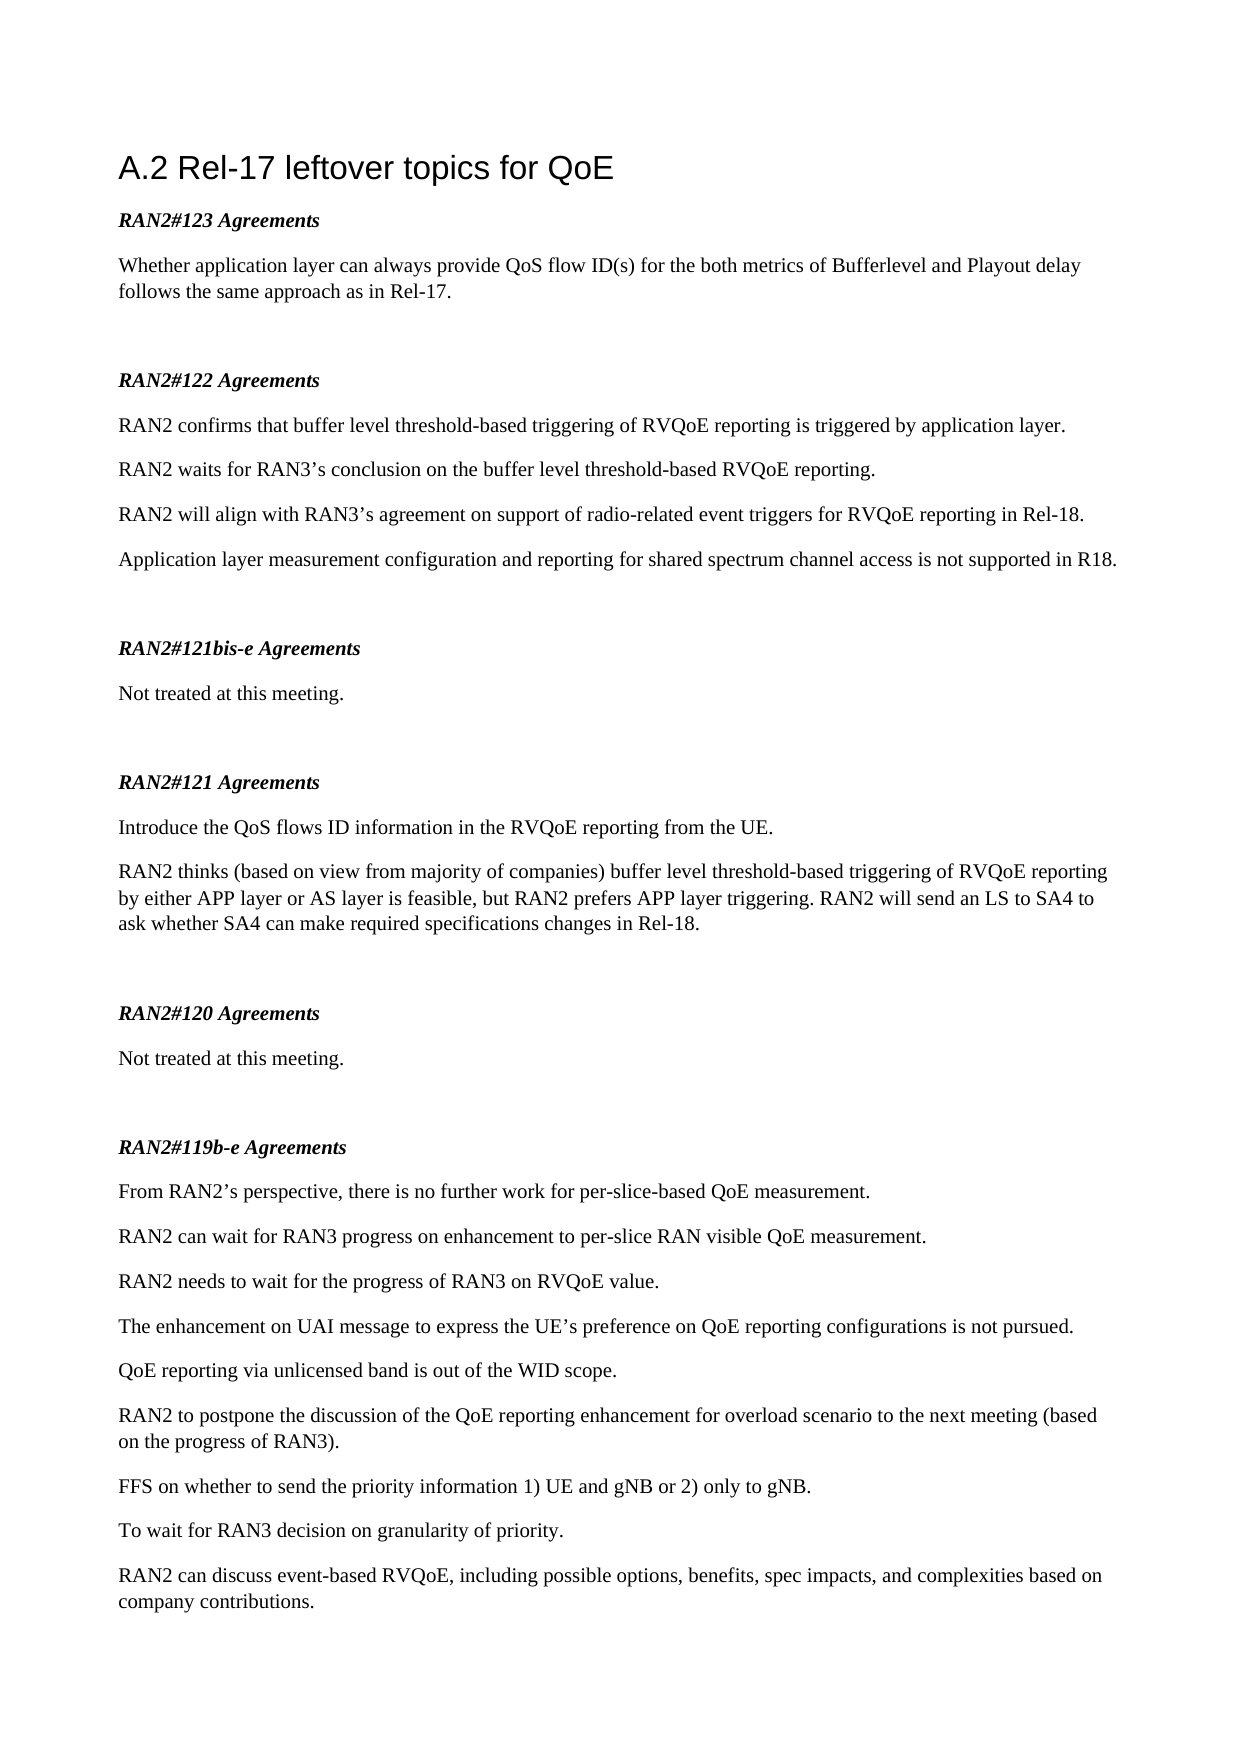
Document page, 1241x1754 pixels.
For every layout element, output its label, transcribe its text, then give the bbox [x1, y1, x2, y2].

text RAN2 can wait for RAN3 progress on enhancement to per-slice RAN visible QoE measurement. [118, 1224, 1122, 1248]
text Not treated at this meeting. [118, 1045, 1122, 1069]
text Not treated at this meeting. [118, 681, 1122, 705]
text RAN2 to postpone the discussion of the QoE reporting enhancement for overload scenario to the next meeting (based on the progress of RAN3). [118, 1403, 1122, 1453]
text RAN2#119b-e Agreements [118, 1135, 1122, 1159]
text RAN2#120 Agreements [118, 1001, 1122, 1025]
subtitle A.2 Rel-17 leftover topics for QoE [118, 148, 1122, 186]
text RAN2 can discuss event-based RVQoE, including possible options, benefits, spec impacts, and complexities based on company contributions. [118, 1563, 1122, 1613]
text From RAN2’s perspective, there is no further work for per-slice-based QoE measurement. [118, 1179, 1122, 1203]
text QoE reporting via unlicensed band is out of the WID scope. [118, 1358, 1122, 1382]
text To wait for RAN3 decision on granularity of priority. [118, 1518, 1122, 1542]
text RAN2#122 Agreements [118, 368, 1122, 392]
text Introduce the QoS flows ID information in the RVQoE reporting from the UE. [118, 815, 1122, 839]
text RAN2 waits for RAN3’s conclusion on the buffer level threshold-based RVQoE reporting. [118, 457, 1122, 481]
text RAN2 confirms that buffer level threshold-based triggering of RVQoE reporting is triggered by application layer. [118, 413, 1122, 437]
text The enhancement on UAI message to express the UE’s preference on QoE reporting configurations is not pursued. [118, 1313, 1122, 1338]
text RAN2 thinks (based on view from majority of companies) buffer level threshold-based triggering of RVQoE reporting by either APP layer or AS layer is feasible, but RAN2 prefers APP layer triggering. RAN2 will send an LS to SA4 to ask whether SA4 can make required specifications changes in Rel-18. [118, 859, 1122, 935]
text RAN2 will align with RAN3’s agreement on support of radio-related event triggers for RVQoE reporting in Rel-18. [118, 502, 1122, 526]
text RAN2#123 Agreements [118, 208, 1122, 232]
text RAN2 needs to wait for the progress of RAN3 on RVQoE value. [118, 1269, 1122, 1293]
text RAN2#121bis-e Agreements [118, 636, 1122, 660]
text Whether application layer can always provide QoS flow ID(s) for the both metrics of Bufferlevel and Playout delay follows the same approach as in Rel-17. [118, 253, 1122, 303]
text Application layer measurement configuration and reporting for shared spectrum channel access is not supported in R18. [118, 547, 1122, 571]
text RAN2#121 Agreements [118, 770, 1122, 794]
text FFS on whether to send the priority information 1) UE and gNB or 2) only to gNB. [118, 1473, 1122, 1498]
